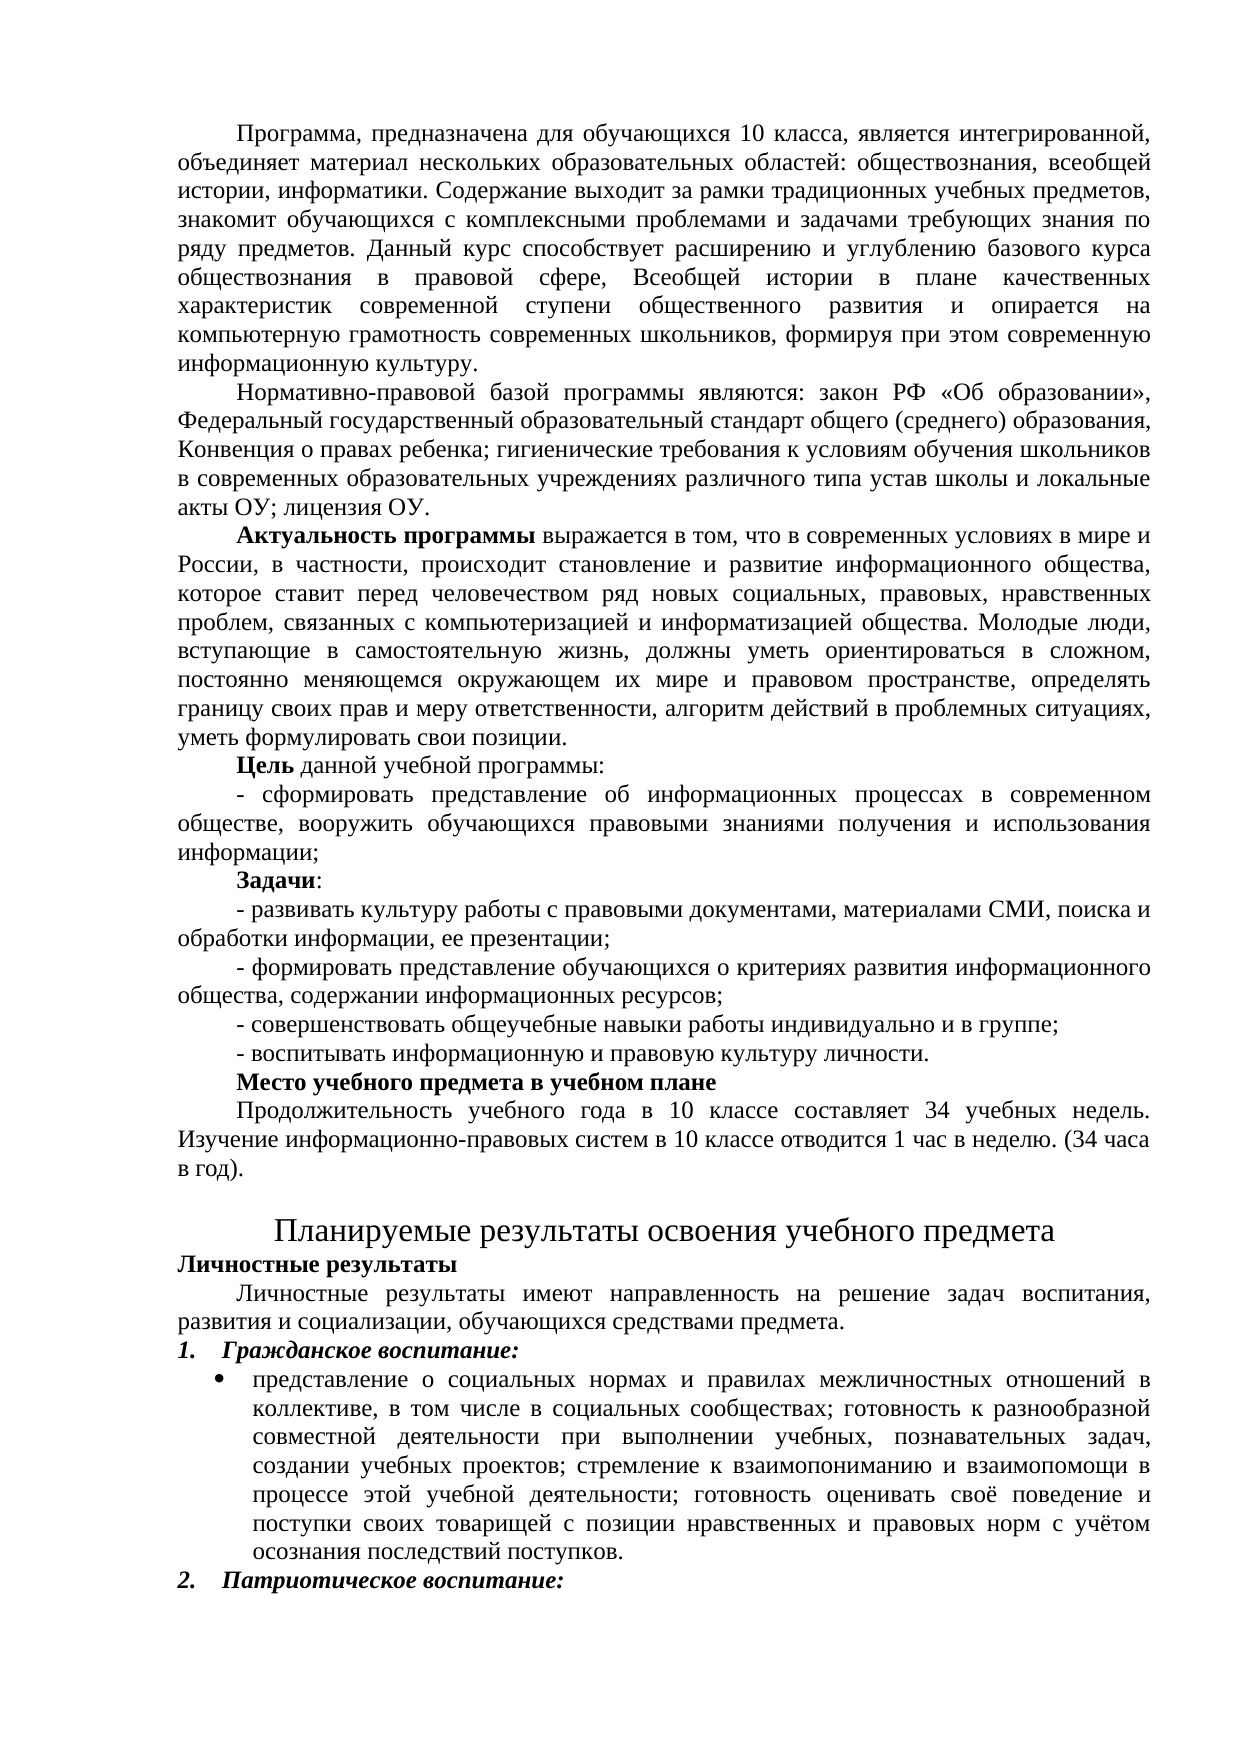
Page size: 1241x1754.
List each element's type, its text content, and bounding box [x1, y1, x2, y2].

text - развивать культуру работы с правовыми документами, материалами СМИ, поиска и обработки информации, ее презентации; [177, 894, 1152, 952]
text Продолжительность учебного года в 10 классе составляет 34 учебных недель. Изучение информационно-правовых систем в 10 классе отводится 1 час в неделю. (34 часа в год). [177, 1096, 1152, 1182]
text Программа, предназначена для обучающихся 10 класса, является интегрированной, объединяет материал нескольких образовательных областей: обществознания, всеобщей истории, информатики. Содержание выходит за рамки традиционных учебных предметов, знакомит обучающихся с комплексными проблемами и задачами требующих знания по ряду предметов. Данный курс способствует расширению и углублению базового курса обществознания в правовой сфере, Всеобщей истории в плане качественных характеристик современной ступени общественного развития и опирается на компьютерную грамотность современных школьников, формируя при этом современную информационную культуру. [177, 118, 1152, 377]
list Гражданское воспитание: [177, 1335, 1152, 1364]
text Задачи: [177, 866, 1152, 894]
text Нормативно-правовой базой программы являются: закон РФ «Об образовании», Федеральный государственный образовательный стандарт общего (среднего) образования, Конвенция о правах ребенка; гигиенические требования к условиям обучения школьников в современных образовательных учреждениях различного типа устав школы и локальные акты ОУ; лицензия ОУ. [177, 377, 1152, 521]
text - сформировать представление об информационных процессах в современном обществе, вооружить обучающихся правовыми знаниями получения и использования информации; [177, 779, 1152, 866]
text - совершенствовать общеучебные навыки работы индивидуально и в группе; [177, 1009, 1152, 1038]
text - воспитывать информационную и правовую культуру личности. [177, 1038, 1152, 1067]
text Личностные результаты [177, 1249, 1152, 1278]
text Место учебного предмета в учебном плане [177, 1067, 1152, 1096]
list Патриотическое воспитание: [177, 1565, 1152, 1594]
text Актуальность программы выражается в том, что в современных условиях в мире и России, в частности, происходит становление и развитие информационного общества, которое ставит перед человечеством ряд новых социальных, правовых, нравственных проблем, связанных с компьютеризацией и информатизацией общества. Молодые люди, вступающие в самостоятельную жизнь, должны уметь ориентироваться в сложном, постоянно меняющемся окружающем их мире и правовом пространстве, определять границу своих прав и меру ответственности, алгоритм действий в проблемных ситуациях, уметь формулировать свои позиции. [177, 521, 1152, 751]
text Личностные результаты имеют направленность на решение задач воспитания, развития и социализации, обучающихся средствами предмета. [177, 1278, 1152, 1335]
text - формировать представление обучающихся о критериях развития информационного общества, содержании информационных ресурсов; [177, 952, 1152, 1009]
text Планируемые результаты освоения учебного предмета [177, 1211, 1152, 1249]
list представление о социальных нормах и правилах межличностных отношений в коллективе, в том числе в социальных сообществах; готовность к разнообразной совместной деятельности при выполнении учебных, познавательных задач, создании учебных проектов; стремление к взаимопониманию и взаимопомощи в процессе этой учебной деятельности; готовность оценивать своё поведение и поступки своих товарищей с позиции нравственных и правовых норм с учётом осознания последствий поступков. [215, 1364, 1152, 1565]
text Цель данной учебной программы: [177, 751, 1152, 779]
